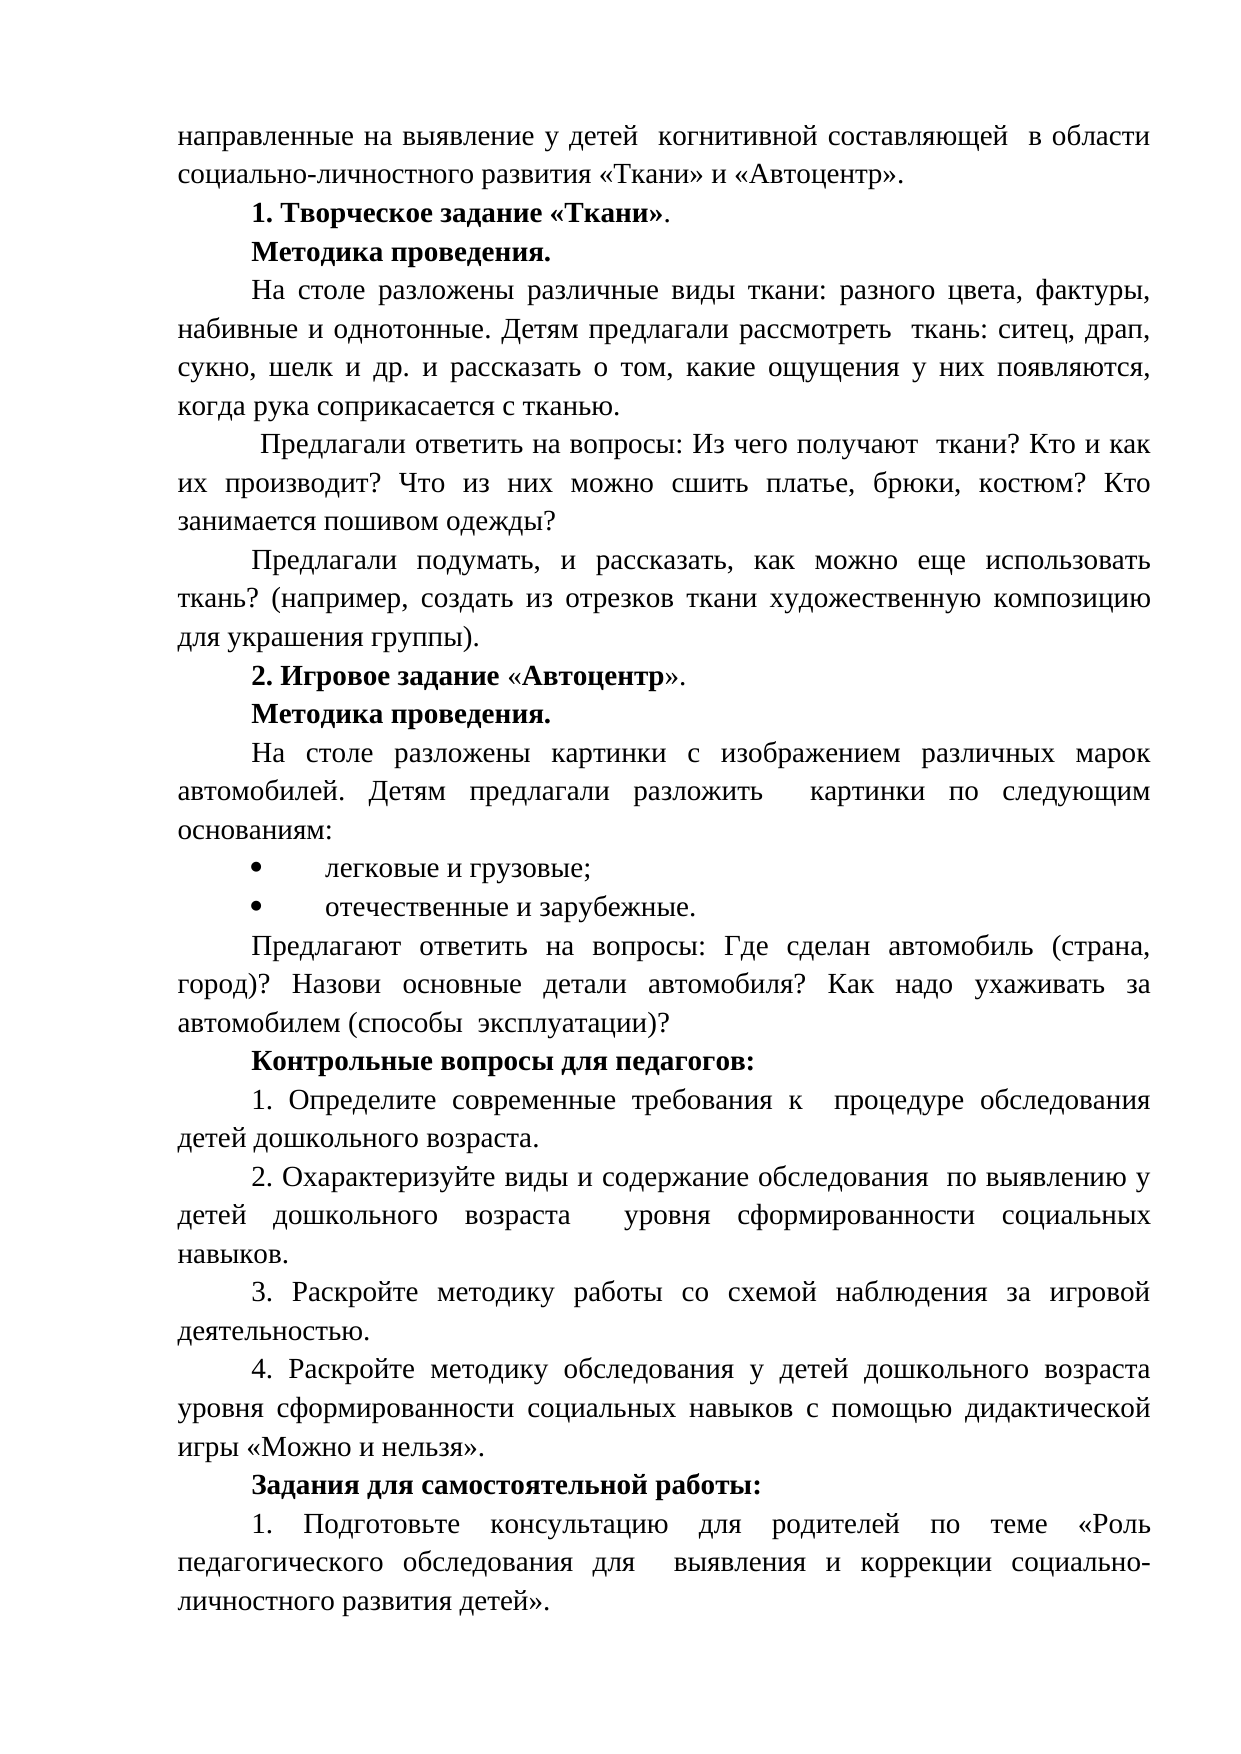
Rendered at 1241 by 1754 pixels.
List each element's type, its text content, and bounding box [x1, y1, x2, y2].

text 4. Раскройте методику обследования у детей дошкольного возраста уровня сформированности социальных навыков с помощью дидактической игры «Можно и нельзя». [177, 1352, 1152, 1462]
text Предлагали ответить на вопросы: Из чего получают ткани? Кто и как их производит? Что из них можно сшить платье, брюки, костюм? Кто занимается пошивом одежды? [177, 426, 1152, 537]
text 2. Охарактеризуйте виды и содержание обследования по выявлению у детей дошкольного возраста уровня сформированности социальных навыков. [177, 1159, 1152, 1269]
text 1. Подготовьте консультацию для родителей по теме «Роль педагогического обследования для выявления и коррекции социально-личностного развития детей». [177, 1506, 1152, 1616]
text Предлагают ответить на вопросы: Где сделан автомобиль (страна, город)? Назови основные детали автомобиля? Как надо ухаживать за автомобилем (способы эксплуатации)? [177, 928, 1152, 1038]
text Контрольные вопросы для педагогов: [177, 1043, 1152, 1077]
text 3. Раскройте методику работы со схемой наблюдения за игровой деятельностью. [177, 1274, 1152, 1347]
text На столе разложены картинки с изображением различных марок автомобилей. Детям предлагали разложить картинки по следующим основаниям: [177, 735, 1152, 845]
text Методика проведения. [177, 696, 1152, 730]
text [177, 118, 1152, 190]
text Задания для самостоятельной работы: [177, 1467, 1152, 1501]
text 2. Игровое задание «Автоцентр». [177, 658, 1152, 691]
list отечественные и зарубежные. [177, 889, 1152, 923]
text На столе разложены различные виды ткани: разного цвета, фактуры, набивные и однотонные. Детям предлагали рассмотреть ткань: ситец, драп, сукно, шелк и др. и рассказать о том, какие ощущения у них появляются, когда рука соприкасается с тканью. [177, 272, 1152, 421]
list легковые и грузовые; [177, 850, 1152, 884]
text 1. Определите современные требования к процедуре обследования детей дошкольного возраста. [177, 1082, 1152, 1154]
text 1. Творческое задание «Ткани». [177, 195, 1152, 229]
text Предлагали подумать, и рассказать, как можно еще использовать ткань? (например, создать из отрезков ткани художественную композицию для украшения группы). [177, 542, 1152, 653]
text Методика проведения. [177, 234, 1152, 267]
